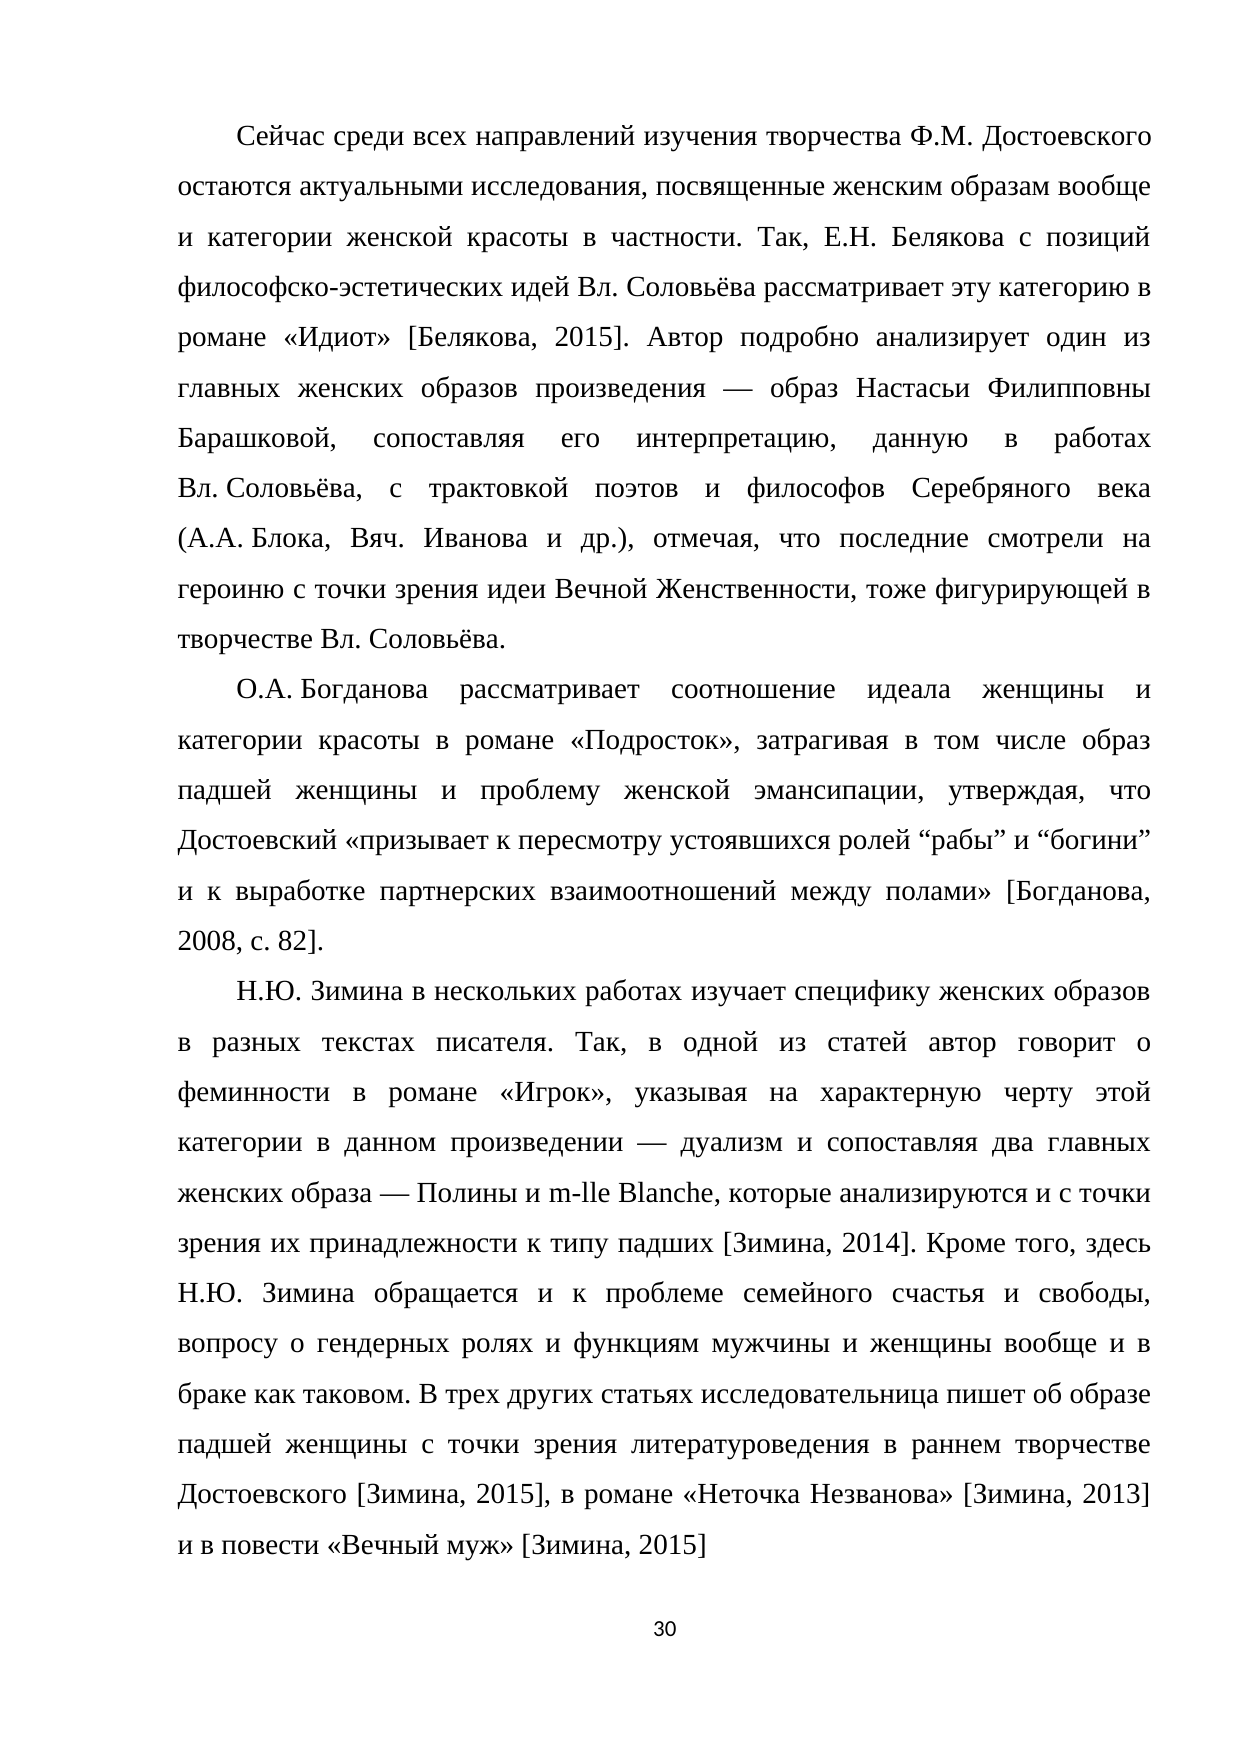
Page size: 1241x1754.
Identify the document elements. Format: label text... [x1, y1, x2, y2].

text Н.Ю. Зимина в нескольких работах изучает специфику женских образов в разных текстах писателя. Так, в одной из статей автор говорит о феминности в романе «Игрок», указывая на характерную черту этой категории в данном произведении — дуализм и сопоставляя два главных женских образа — Полины и m-lle Blanche, которые анализируются и с точки зрения их принадлежности к типу падших [Зимина, 2014]. Кроме того, здесь Н.Ю. Зимина обращается и к проблеме семейного счастья и свободы, вопросу о гендерных ролях и функциям мужчины и женщины вообще и в браке как таковом. В трех других статьях исследовательница пишет об образе падшей женщины с точки зрения литературоведения в раннем творчестве Достоевского [Зимина, 2015], в романе «Неточка Незванова» [Зимина, 2013] и в повести «Вечный муж» [Зимина, 2015] [177, 973, 1152, 1560]
text Сейчас среди всех направлений изучения творчества Ф.М. Достоевского остаются актуальными исследования, посвященные женским образам вообще и категории женской красоты в частности. Так, Е.Н. Белякова с позиций философско-эстетических идей Вл. Соловьёва рассматривает эту категорию в романе «Идиот» [Белякова, 2015]. Автор подробно анализирует один из главных женских образов произведения — образ Настасьи Филипповны Барашковой, сопоставляя его интерпретацию, данную в работах Вл. Соловьёва, с трактовкой поэтов и философов Серебряного века (А.А. Блока, Вяч. Иванова и др.), отмечая, что последние смотрели на героиню с точки зрения идеи Вечной Женственности, тоже фигурирующей в творчестве Вл. Соловьёва. [177, 118, 1152, 655]
text О.А. Богданова рассматривает соотношение идеала женщины и категории красоты в романе «Подросток», затрагивая в том числе образ падшей женщины и проблему женской эмансипации, утверждая, что Достоевский «призывает к пересмотру устоявшихся ролей “рабы” и “богини” и к выработке партнерских взаимоотношений между полами» [Богданова, 2008, с. 82]. [177, 672, 1152, 957]
